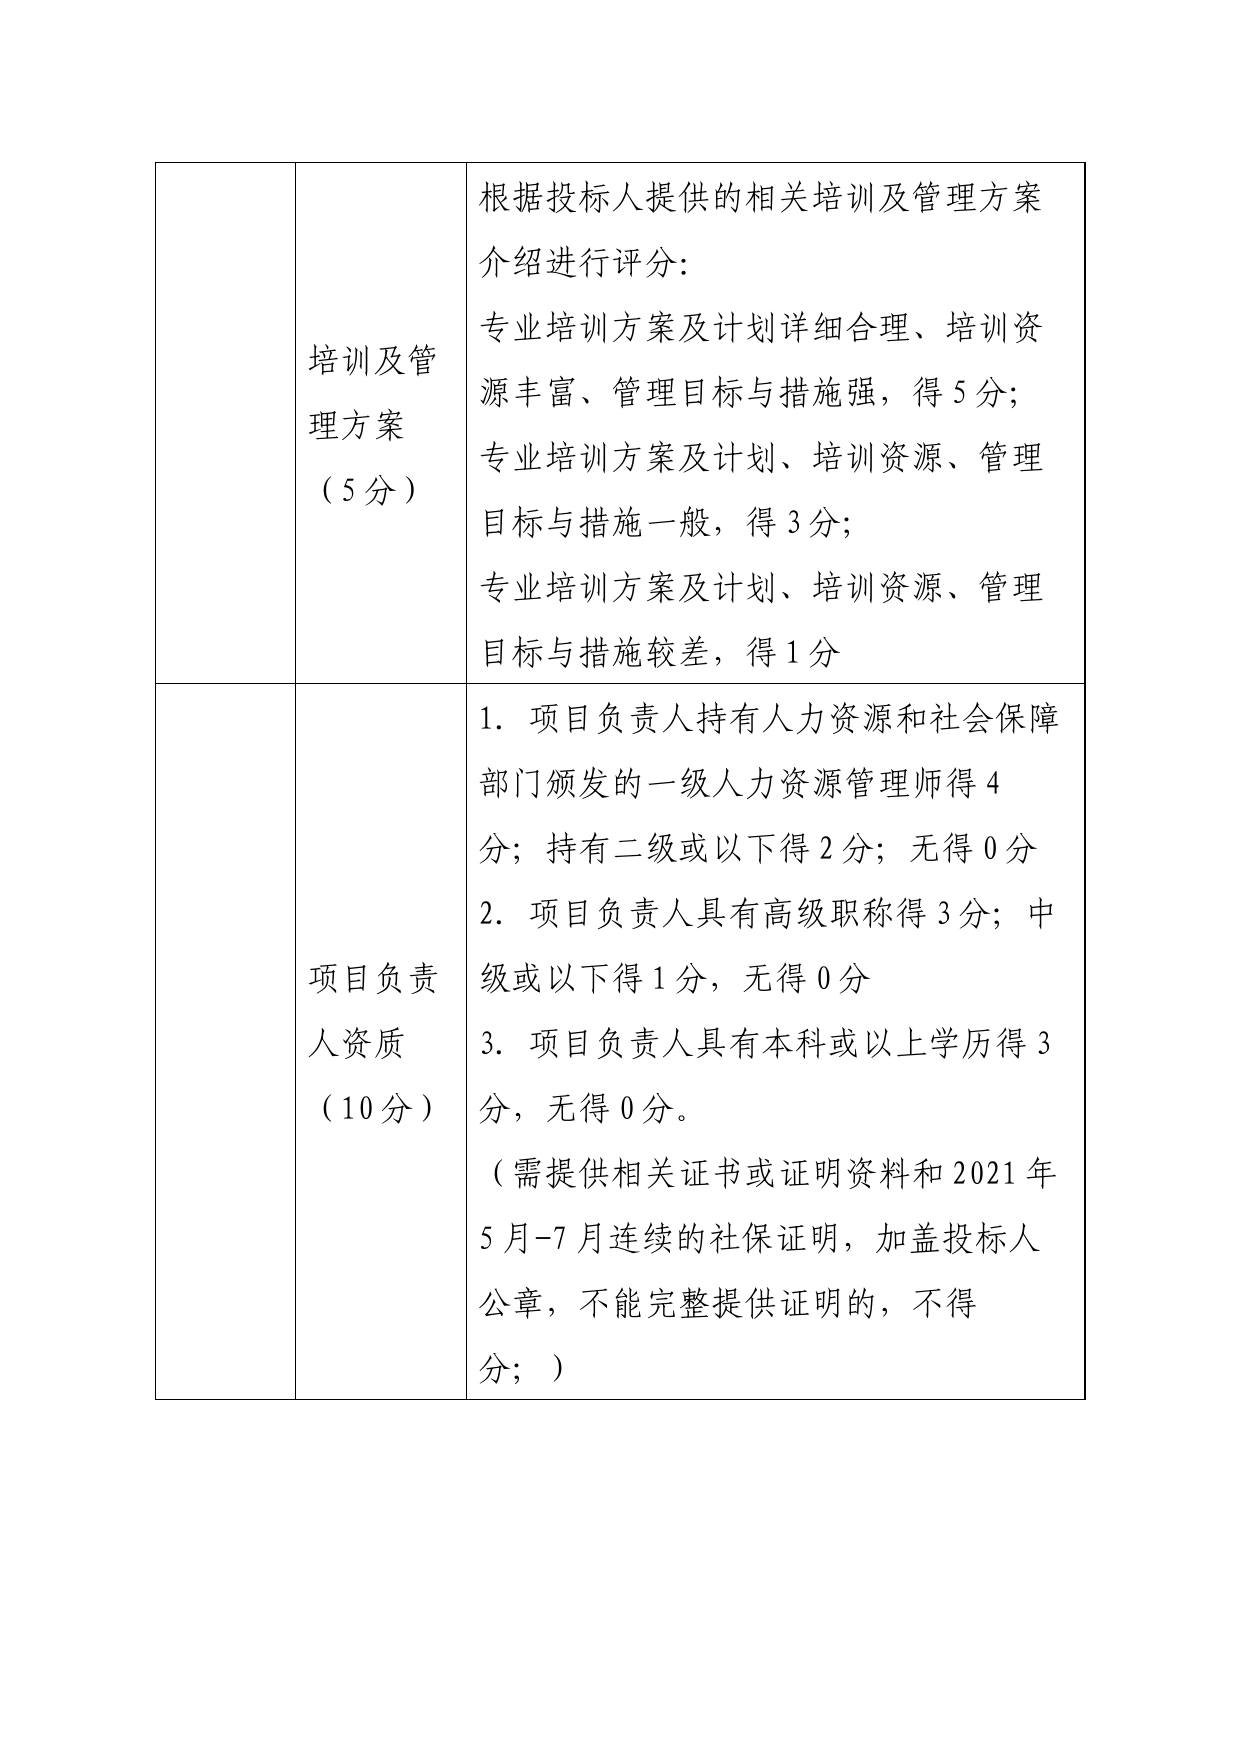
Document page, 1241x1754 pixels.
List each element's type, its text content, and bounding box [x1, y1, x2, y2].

table_cell 1. 项目负责人持有人力资源和社会保障部门颁发的一级人力资源管理师得4分；持有二级或以下得2分；无得0分 2. 项目负责人具有高级职称得3分；中级或以下得1分，无得0分 3. 项目负责人具有本科或以上学历得3分，无得0分。 （需提供相关证书或证明资料和2021年5月-7月连续的社保证明，加盖投标人公章，不能完整提供证明的，不得分；） [467, 684, 1084, 1399]
table_cell 根据投标人提供的相关培训及管理方案介绍进行评分： 专业培训方案及计划详细合理、培训资源丰富、管理目标与措施强，得5分； 专业培训方案及计划、培训资源、管理目标与措施一般，得3分； 专业培训方案及计划、培训资源、管理目标与措施较差，得1分 [467, 163, 1084, 683]
table_cell [156, 684, 295, 1399]
table_cell 项目负责人资质（10分） [296, 684, 466, 1399]
table_cell 培训及管理方案 （5分） [296, 163, 466, 683]
